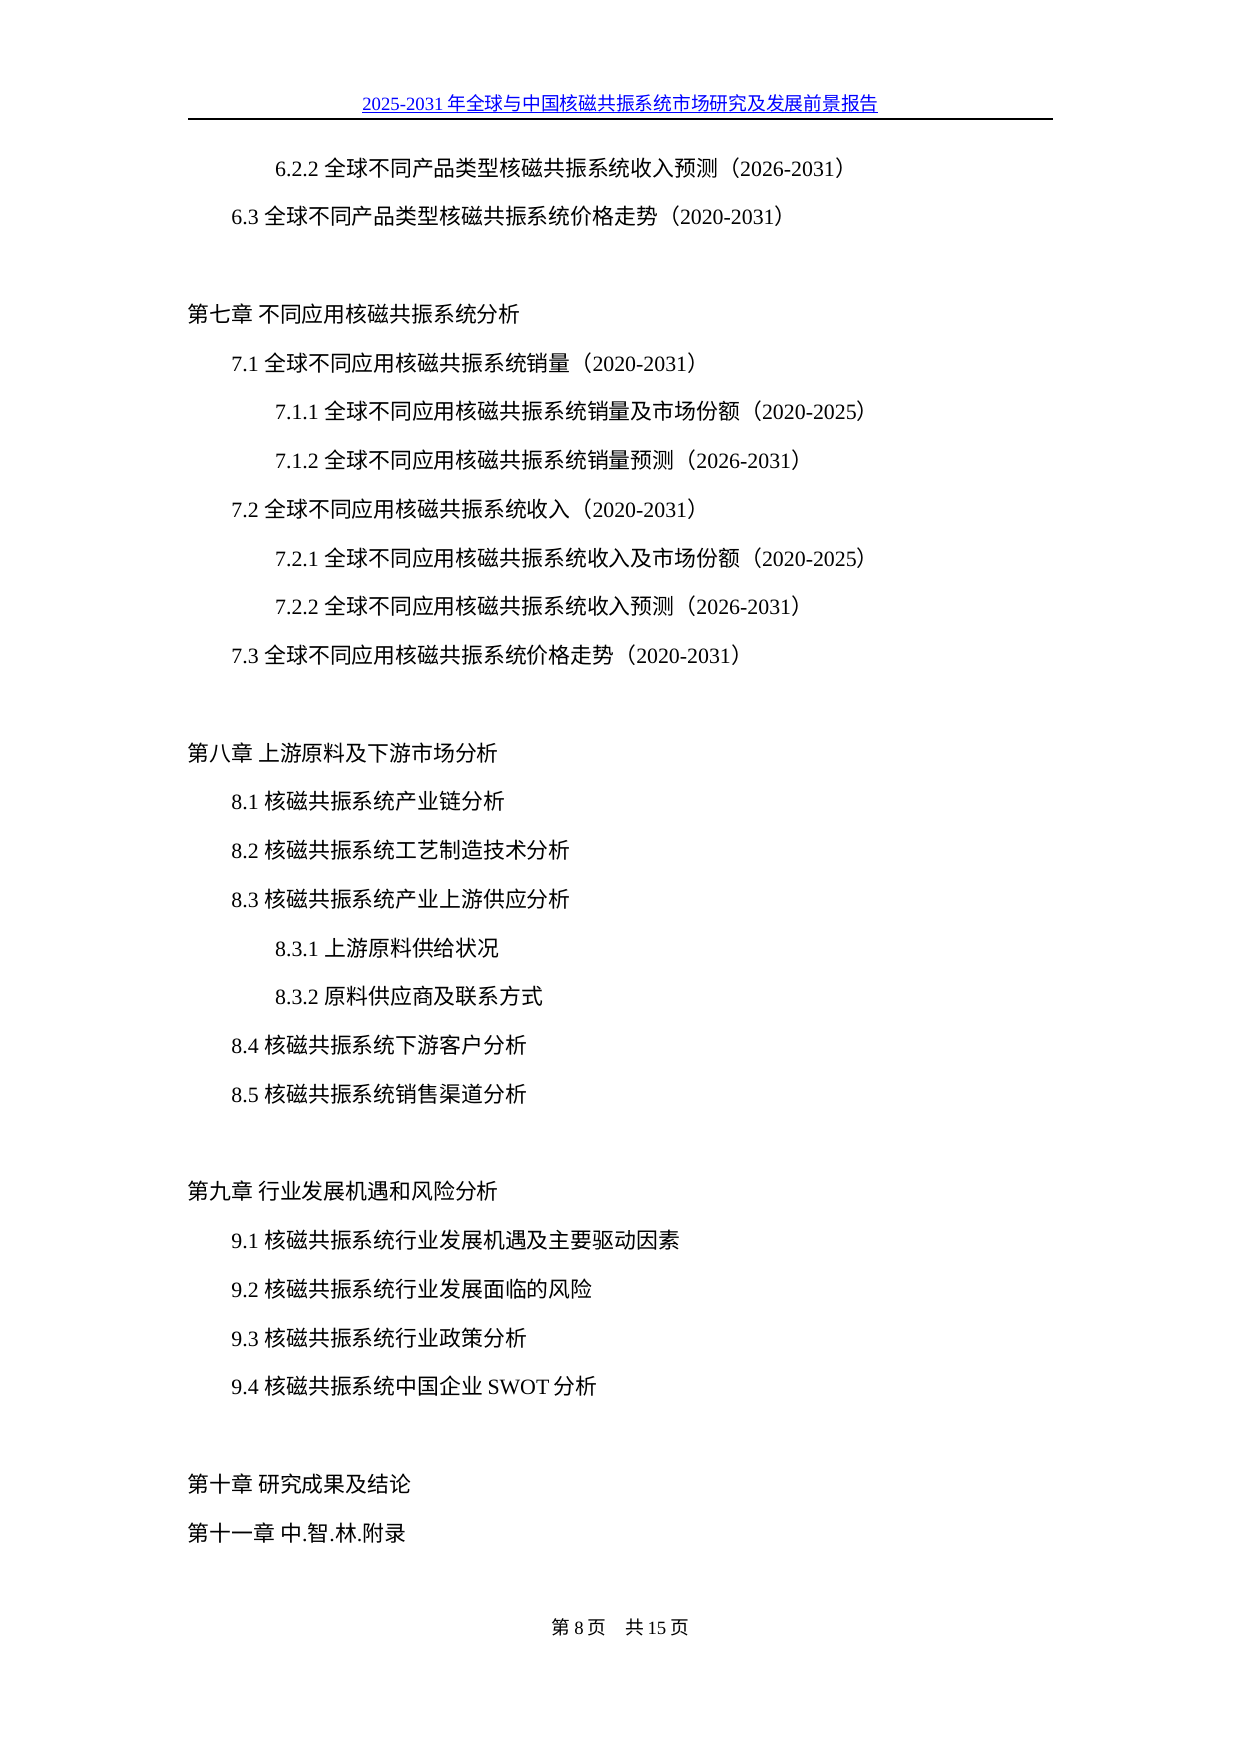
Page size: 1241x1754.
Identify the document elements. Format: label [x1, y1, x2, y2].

text [187, 150, 1053, 1548]
